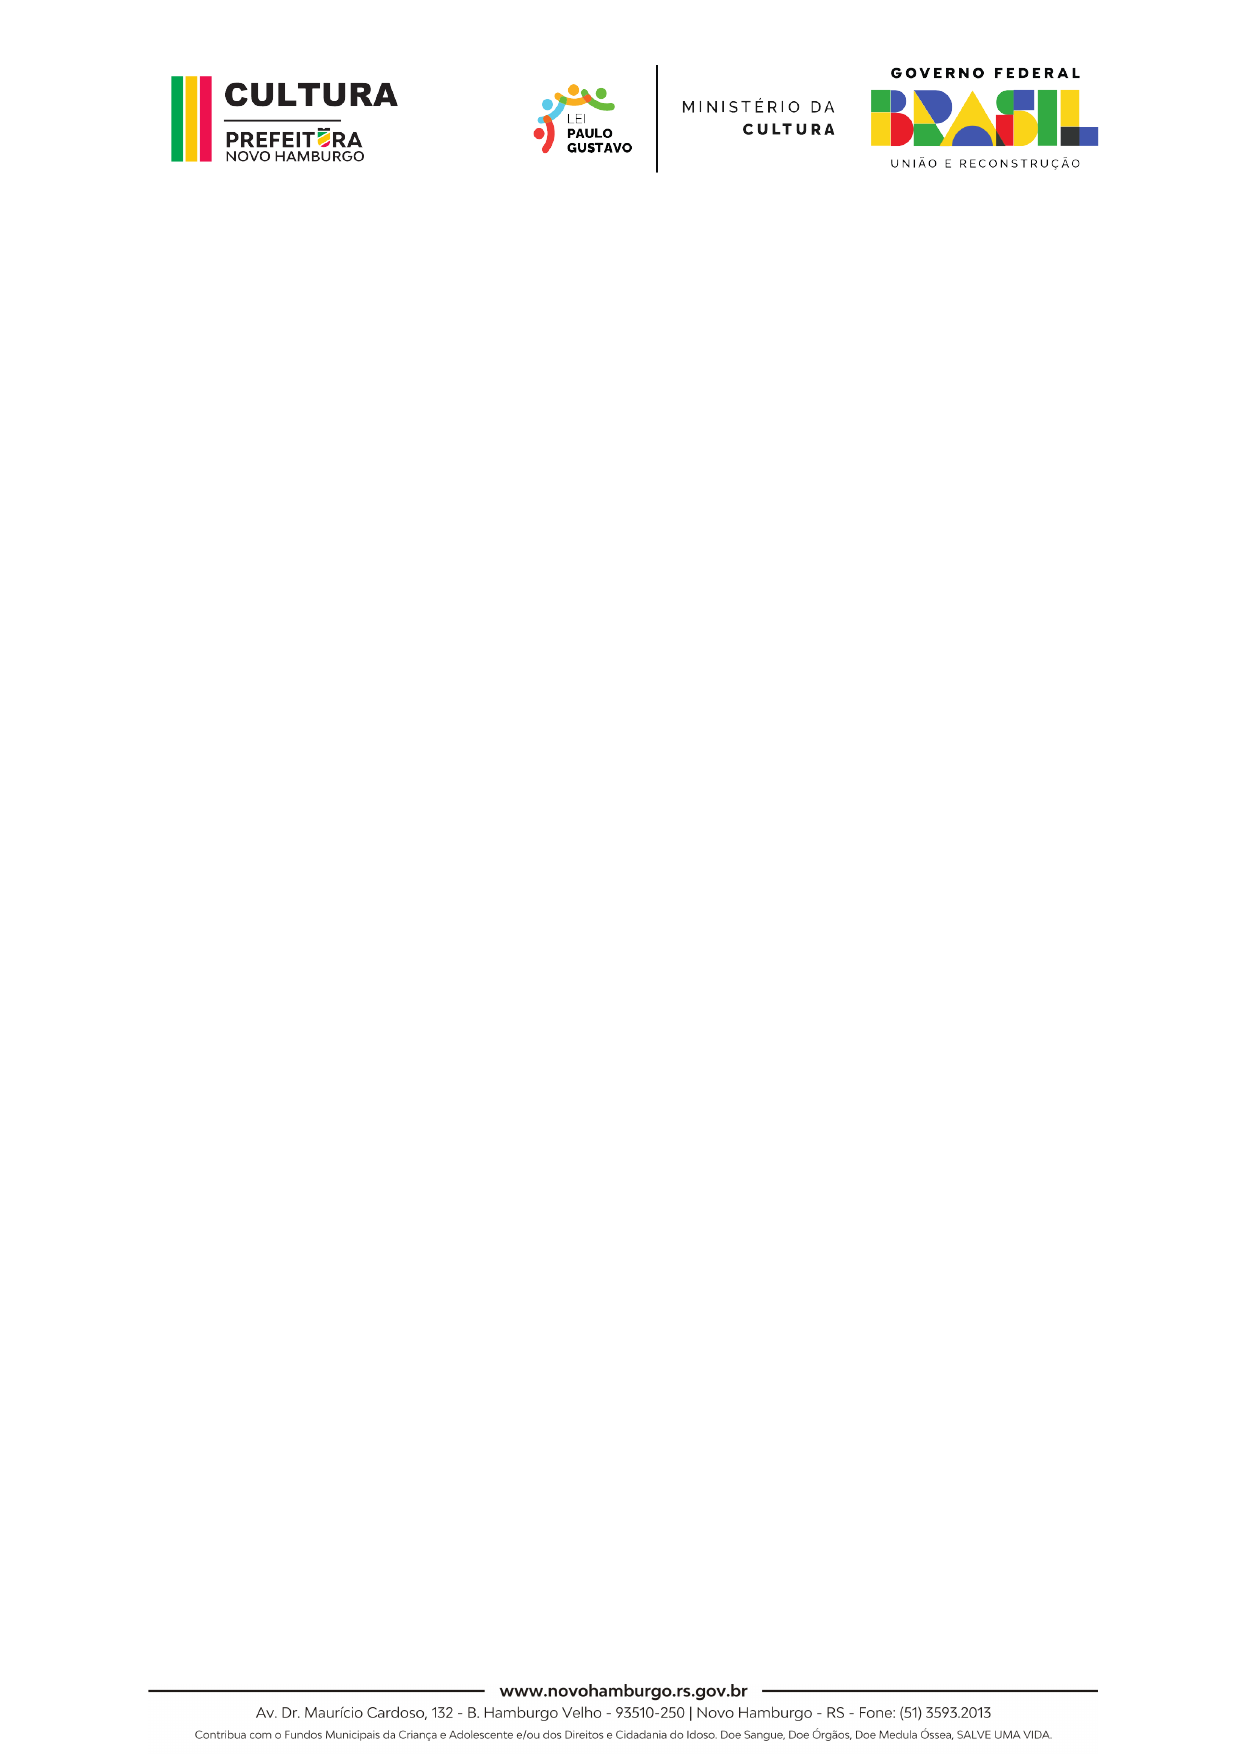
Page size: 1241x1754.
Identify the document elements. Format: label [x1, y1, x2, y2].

picture [148, 1684, 1098, 1754]
picture [171, 65, 1099, 173]
